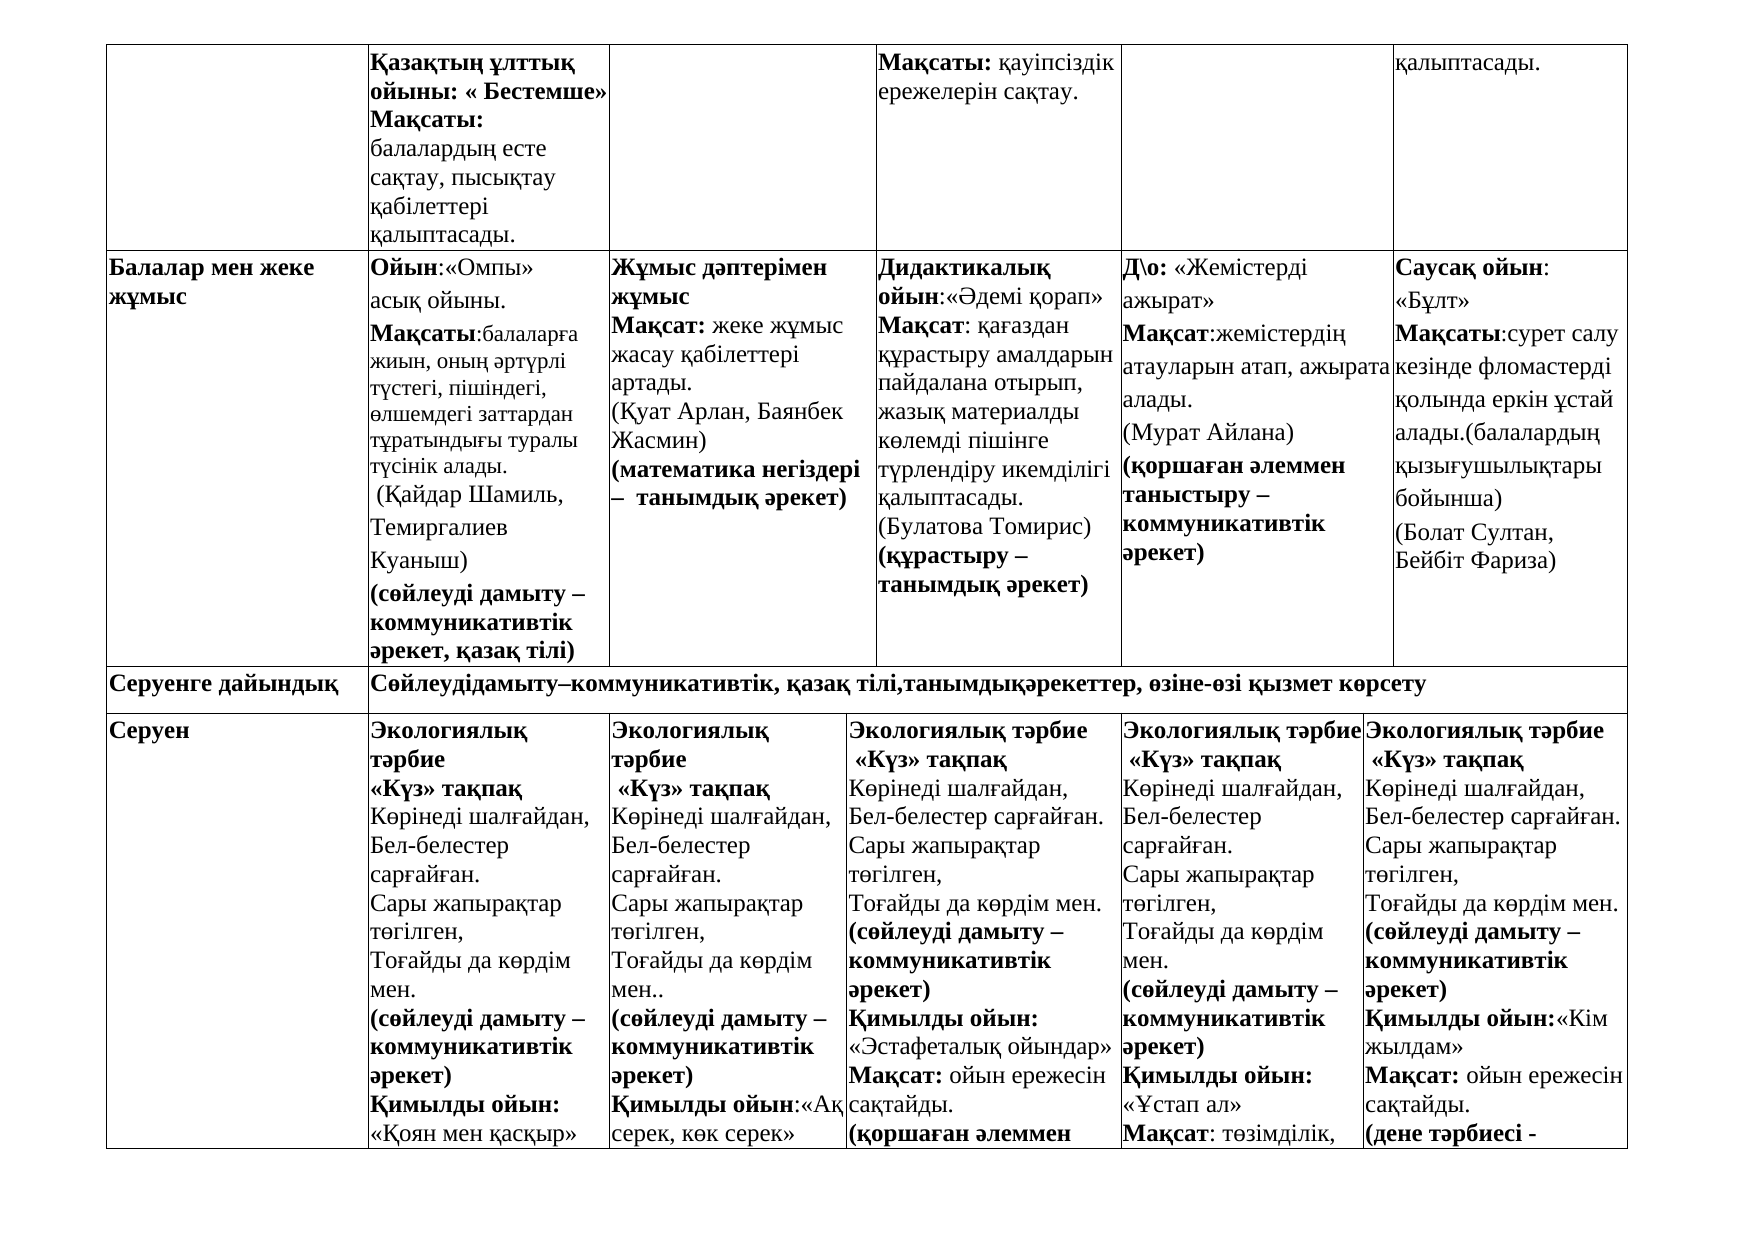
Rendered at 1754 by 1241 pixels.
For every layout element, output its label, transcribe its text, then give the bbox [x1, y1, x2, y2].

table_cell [847, 714, 1121, 1148]
table_cell Саусақ ойын: «Бұлт» Мақсаты:сурет салу кезінде фломастерді қолында еркін ұстай алады.(балалардың қызығушылықтары бойынша) (Болат Султан, Бейбіт Фариза) [1394, 251, 1627, 666]
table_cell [1122, 45, 1393, 250]
table_cell Балалар мен жеке жұмыс [107, 251, 368, 666]
table_cell Сөйлеудідамыту–коммуникативтік, қазақ тілі,танымдықәрекеттер, өзіне-өзі қызмет көрсету [369, 667, 1627, 712]
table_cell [610, 45, 876, 250]
table_cell Д\о: «Жемістерді ажырат» Мақсат:жемістердің атауларын атап, ажырата алады. (Мурат Айлана) (қоршаған әлеммен таныстыру – коммуникативтік әрекет) [1122, 251, 1393, 666]
table_cell Дидактикалық ойын:«Әдемі қорап» Мақсат: қағаздан құрастыру амалдарын пайдалана отырып, жазық материалды көлемді пішінге түрлендіру икемділігі қалыптасады. (Булатова Томирис) (құрастыру – танымдық әрекет) [877, 251, 1121, 666]
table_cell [610, 714, 846, 1148]
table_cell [877, 45, 1121, 250]
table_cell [107, 45, 368, 250]
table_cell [1122, 714, 1363, 1148]
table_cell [1364, 714, 1627, 1148]
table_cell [369, 714, 609, 1148]
table_cell Серуен [107, 714, 368, 1148]
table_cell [369, 45, 609, 250]
table_cell Ойын:«Омпы» асық ойыны. Мақсаты:балаларға жиын, оның әртүрлі түстегі, пішіндегі, өлшемдегі заттардан тұратындығы туралы түсінік алады. (Қайдар Шамиль, Темиргалиев Куаныш) (сөйлеуді дамыту – коммуникативтік әрекет, қазақ тілі) [369, 251, 609, 666]
table_cell Серуенге дайындық [107, 667, 368, 712]
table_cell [1394, 45, 1627, 250]
table_cell Жұмыс дәптерімен жұмыс Мақсат: жеке жұмыс жасау қабілеттері артады. (Қуат Арлан, Баянбек Жасмин) (математика негіздері – танымдық әрекет) [610, 251, 876, 666]
